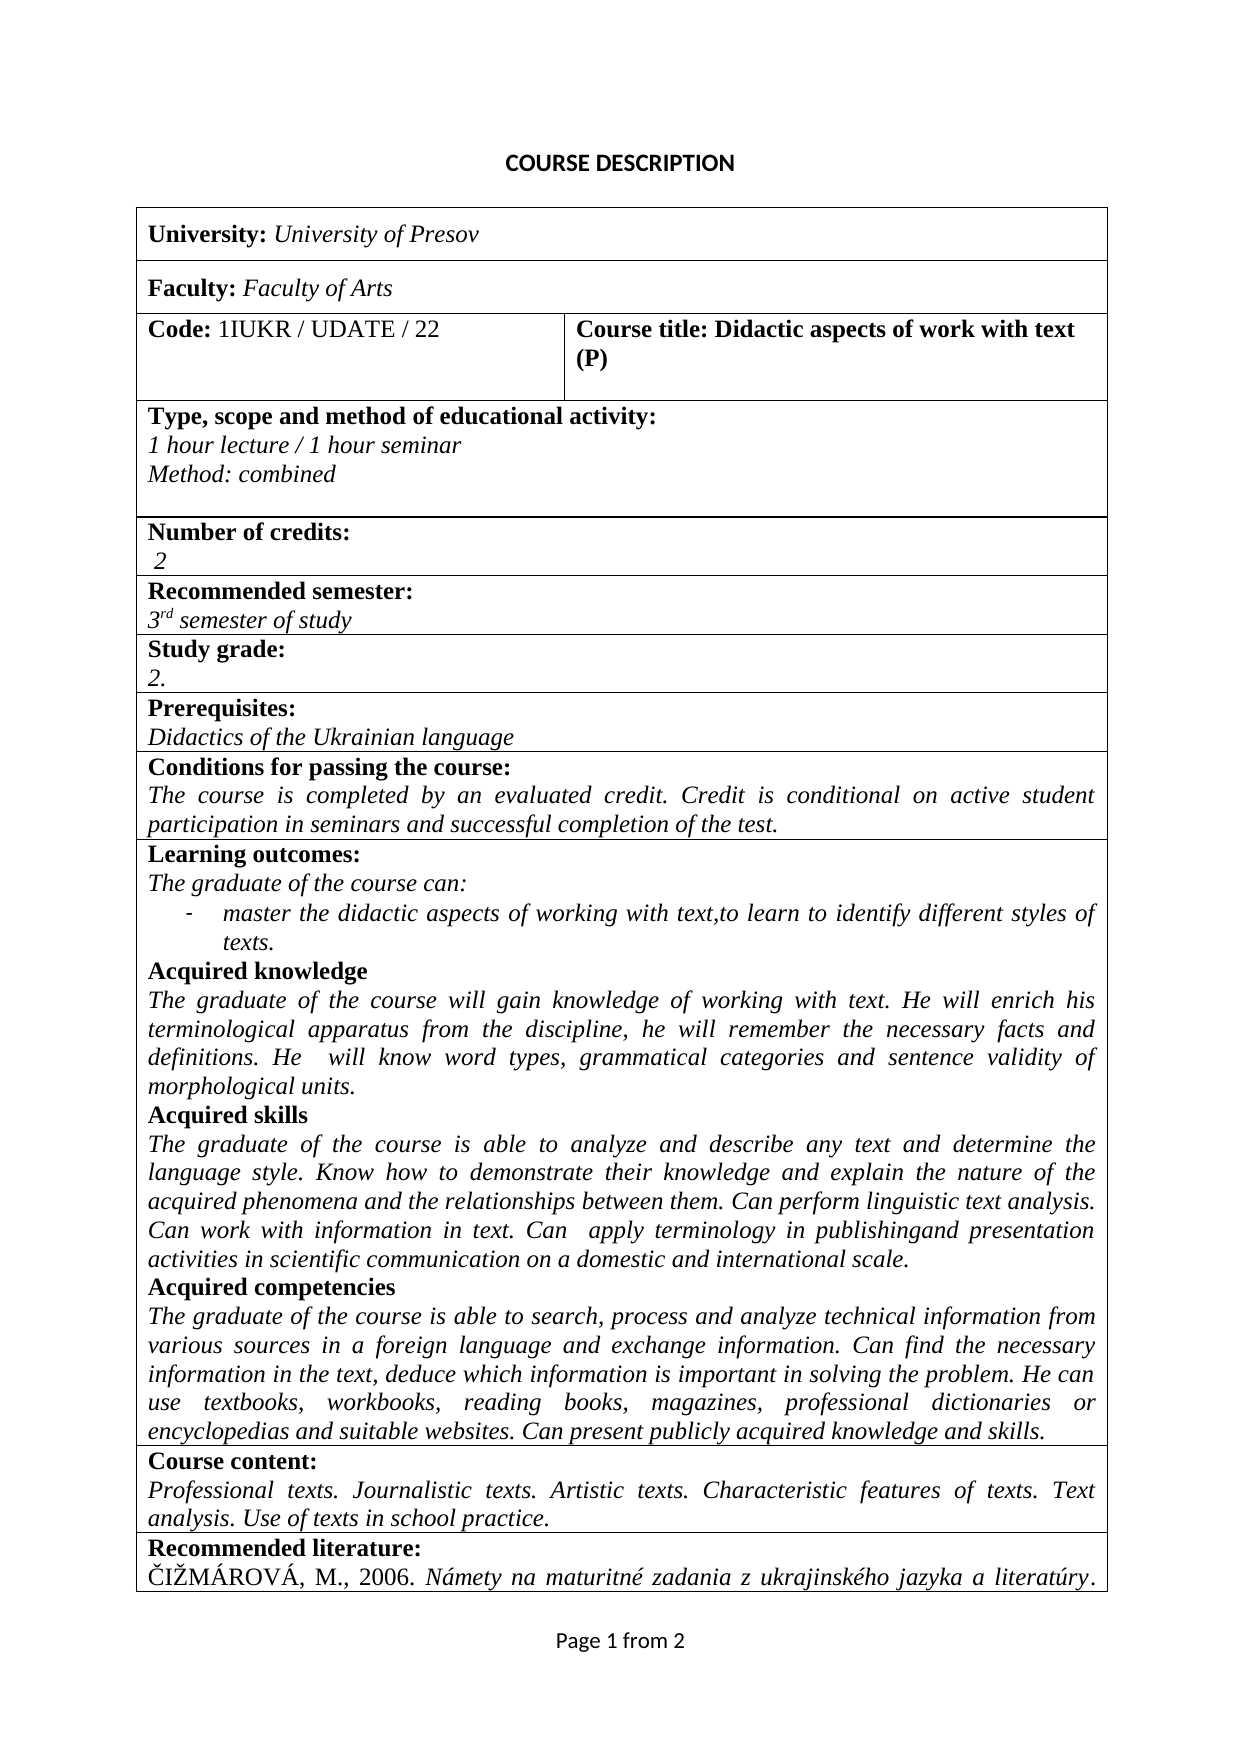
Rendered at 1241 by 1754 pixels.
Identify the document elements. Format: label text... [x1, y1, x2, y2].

table_cell Recommended semester: 3rd semester of study [137, 576, 1107, 633]
table_cell Number of credits: 2 [137, 518, 1107, 575]
table_cell Course title: Didactic aspects of work with text (P) [565, 314, 1107, 400]
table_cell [137, 1533, 1107, 1591]
table_cell Faculty: [137, 261, 1107, 313]
text COURSE DESCRIPTION [148, 148, 1093, 178]
table_cell Conditions for passing the course: The course is completed by an evaluated credit. Credit is conditional on active student participation in seminars and successful completion of the test. [137, 752, 1107, 838]
table_cell Prerequisites: Didactics of the Ukrainian language [137, 693, 1107, 751]
table_cell Course content: Professional texts. Journalistic texts. Artistic texts. Characteristic features of texts. Text analysis. Use of texts in school practice. [137, 1446, 1107, 1532]
table_cell Code: 1IUKR / UDATE / 22 [137, 314, 564, 400]
table_header University: University of Presov [137, 208, 1107, 260]
table_cell Learning outcomes: The graduate of the course can: master the didactic aspects of working with text,to learn to identify different styles of texts. Acquired knowledge The graduate of the course will gain knowledge of working with text. He will enrich his terminological apparatus from the discipline, he will remember the necessary facts and definitions. He will know word types, grammatical categories and sentence validity of morphological units. Acquired skills The graduate of the course is able to analyze and describe any text and determine the language style. Know how to demonstrate ​their knowledge and explain the nature of the acquired phenomena and the relationships between them. Can perform linguistic text analysis. Can work with information in text. Can apply terminology in publishingand presentation activities in scientific communication on a domestic and international scale. Acquired competencies The graduate of the course is able to search, process and analyze technical information from various sources in a foreign language and exchange information. Can find the necessary information in the text, deduce which information is important in solving the problem. He can use textbooks, workbooks, reading books, magazines, professional dictionaries or encyclopedias and suitable websites. Can present publicly acquired knowledge and skills. [137, 840, 1107, 1445]
table_cell Study grade: 2. [137, 635, 1107, 692]
table_cell Type, scope and method of educational activity: 1 hour lecture / 1 hour seminar Method: combined [137, 401, 1107, 516]
